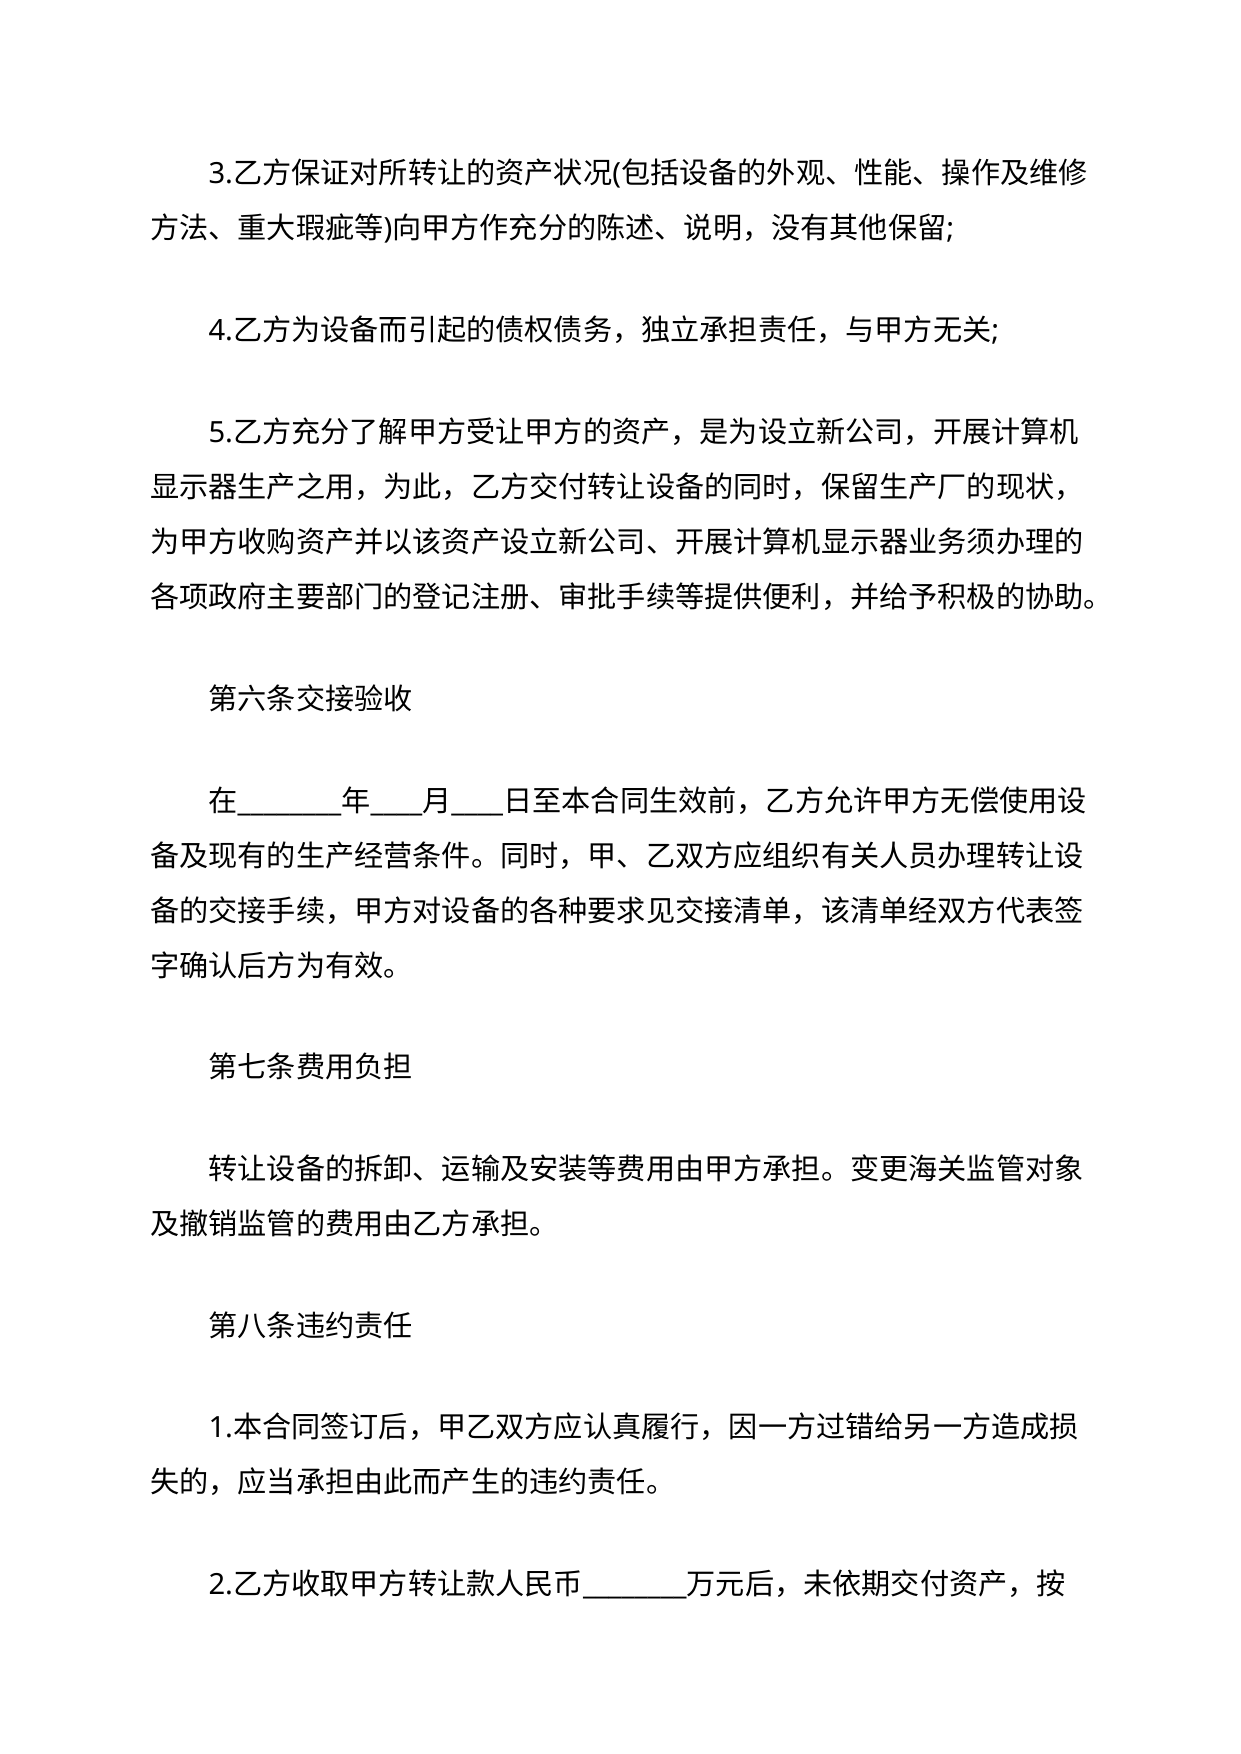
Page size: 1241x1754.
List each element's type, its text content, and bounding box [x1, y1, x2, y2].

text 转让设备的拆卸、运输及安装等费用由甲方承担。变更海关监管对象及撤销监管的费用由乙方承担。 [150, 1146, 1090, 1243]
text 第八条违约责任 [150, 1302, 1090, 1344]
text 在________年____月____日至本合同生效前，乙方允许甲方无偿使用设备及现有的生产经营条件。同时，甲、乙双方应组织有关人员办理转让设备的交接手续，甲方对设备的各种要求见交接清单，该清单经双方代表签字确认后方为有效。 [150, 777, 1090, 984]
text 1.本合同签订后，甲乙双方应认真履行，因一方过错给另一方造成损失的，应当承担由此而产生的违约责任。 [150, 1404, 1090, 1501]
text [150, 1561, 1090, 1603]
text 5.乙方充分了解甲方受让甲方的资产，是为设立新公司，开展计算机显示器生产之用，为此，乙方交付转让设备的同时，保留生产厂的现状，为甲方收购资产并以该资产设立新公司、开展计算机显示器业务须办理的各项政府主要部门的登记注册、审批手续等提供便利，并给予积极的协助。 [150, 409, 1090, 616]
text 第七条费用负担 [150, 1044, 1090, 1086]
text 3.乙方保证对所转让的资产状况(包括设备的外观、性能、操作及维修方法、重大瑕疵等)向甲方作充分的陈述、说明，没有其他保留; [150, 150, 1090, 247]
text 4.乙方为设备而引起的债权债务，独立承担责任，与甲方无关; [150, 307, 1090, 349]
text 第六条交接验收 [150, 676, 1090, 718]
